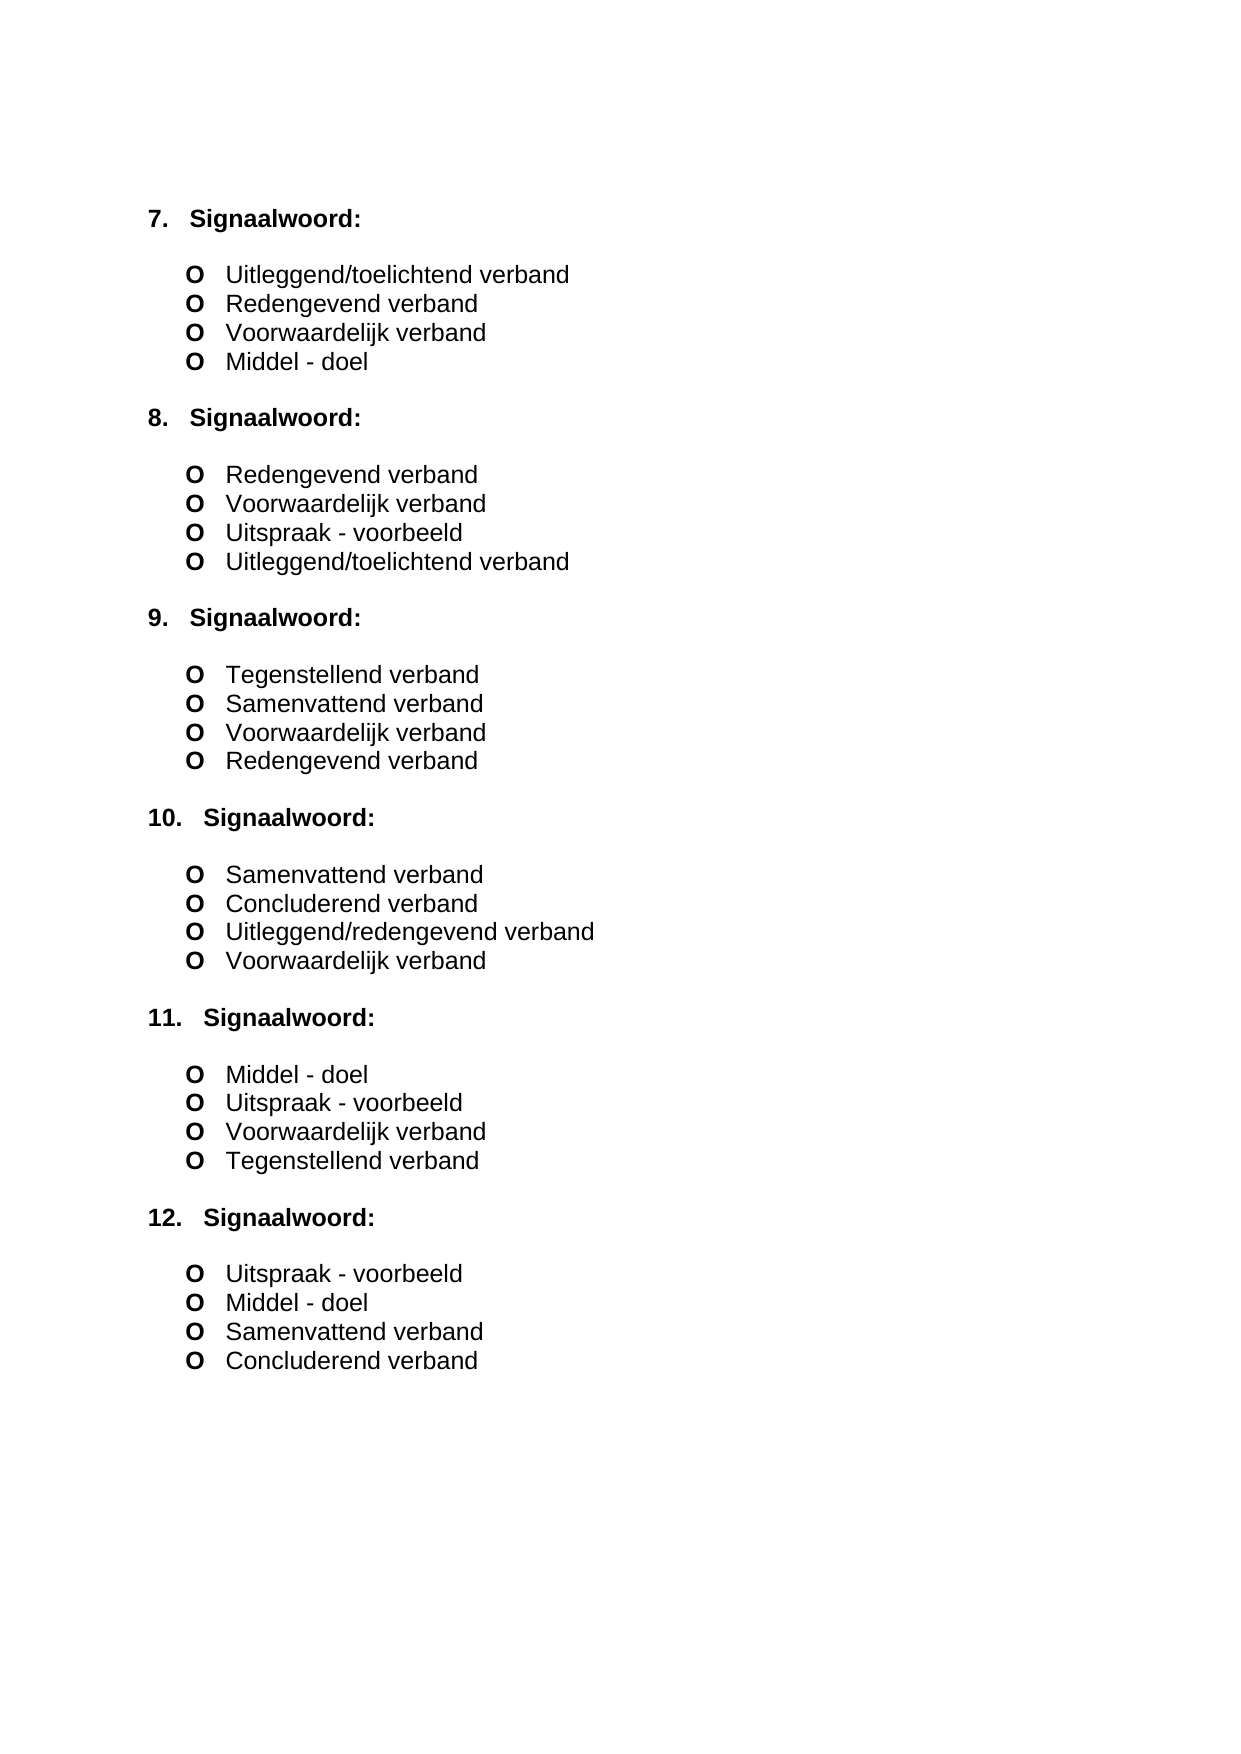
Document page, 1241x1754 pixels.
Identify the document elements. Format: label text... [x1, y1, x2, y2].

text 12. Signaalwoord: [148, 1203, 1093, 1231]
text O Samenvattend verband [185, 689, 1093, 717]
text O Samenvattend verband [185, 1317, 1093, 1346]
text O Uitleggend/redengevend verband [185, 917, 1093, 946]
text O Tegenstellend verband [185, 1146, 1093, 1174]
text 7. Signaalwoord: [148, 204, 1093, 232]
text O Voorwaardelijk verband [185, 946, 1093, 975]
text O Voorwaardelijk verband [185, 717, 1093, 746]
text O Uitspraak - voorbeeld [185, 1259, 1093, 1288]
text 10. Signaalwoord: [148, 803, 1093, 832]
text O Uitleggend/toelichtend verband [185, 546, 1093, 575]
text O Middel - doel [185, 1059, 1093, 1088]
text 9. Signaalwoord: [148, 603, 1093, 632]
text O Concluderend verband [185, 1346, 1093, 1374]
text O Voorwaardelijk verband [185, 318, 1093, 347]
text O Redengevend verband [185, 289, 1093, 318]
text O Uitleggend/toelichtend verband [185, 260, 1093, 289]
text O Middel - doel [185, 1288, 1093, 1317]
text O Redengevend verband [185, 460, 1093, 489]
text 8. Signaalwoord: [148, 403, 1093, 432]
text O Tegenstellend verband [185, 660, 1093, 689]
text O Uitspraak - voorbeeld [185, 1088, 1093, 1117]
text O Middel - doel [185, 347, 1093, 375]
text O Samenvattend verband [185, 860, 1093, 888]
text O Concluderend verband [185, 888, 1093, 917]
text 11. Signaalwoord: [148, 1003, 1093, 1032]
text O Voorwaardelijk verband [185, 1117, 1093, 1146]
text O Redengevend verband [185, 746, 1093, 775]
text O Voorwaardelijk verband [185, 489, 1093, 518]
text O Uitspraak - voorbeeld [185, 518, 1093, 546]
